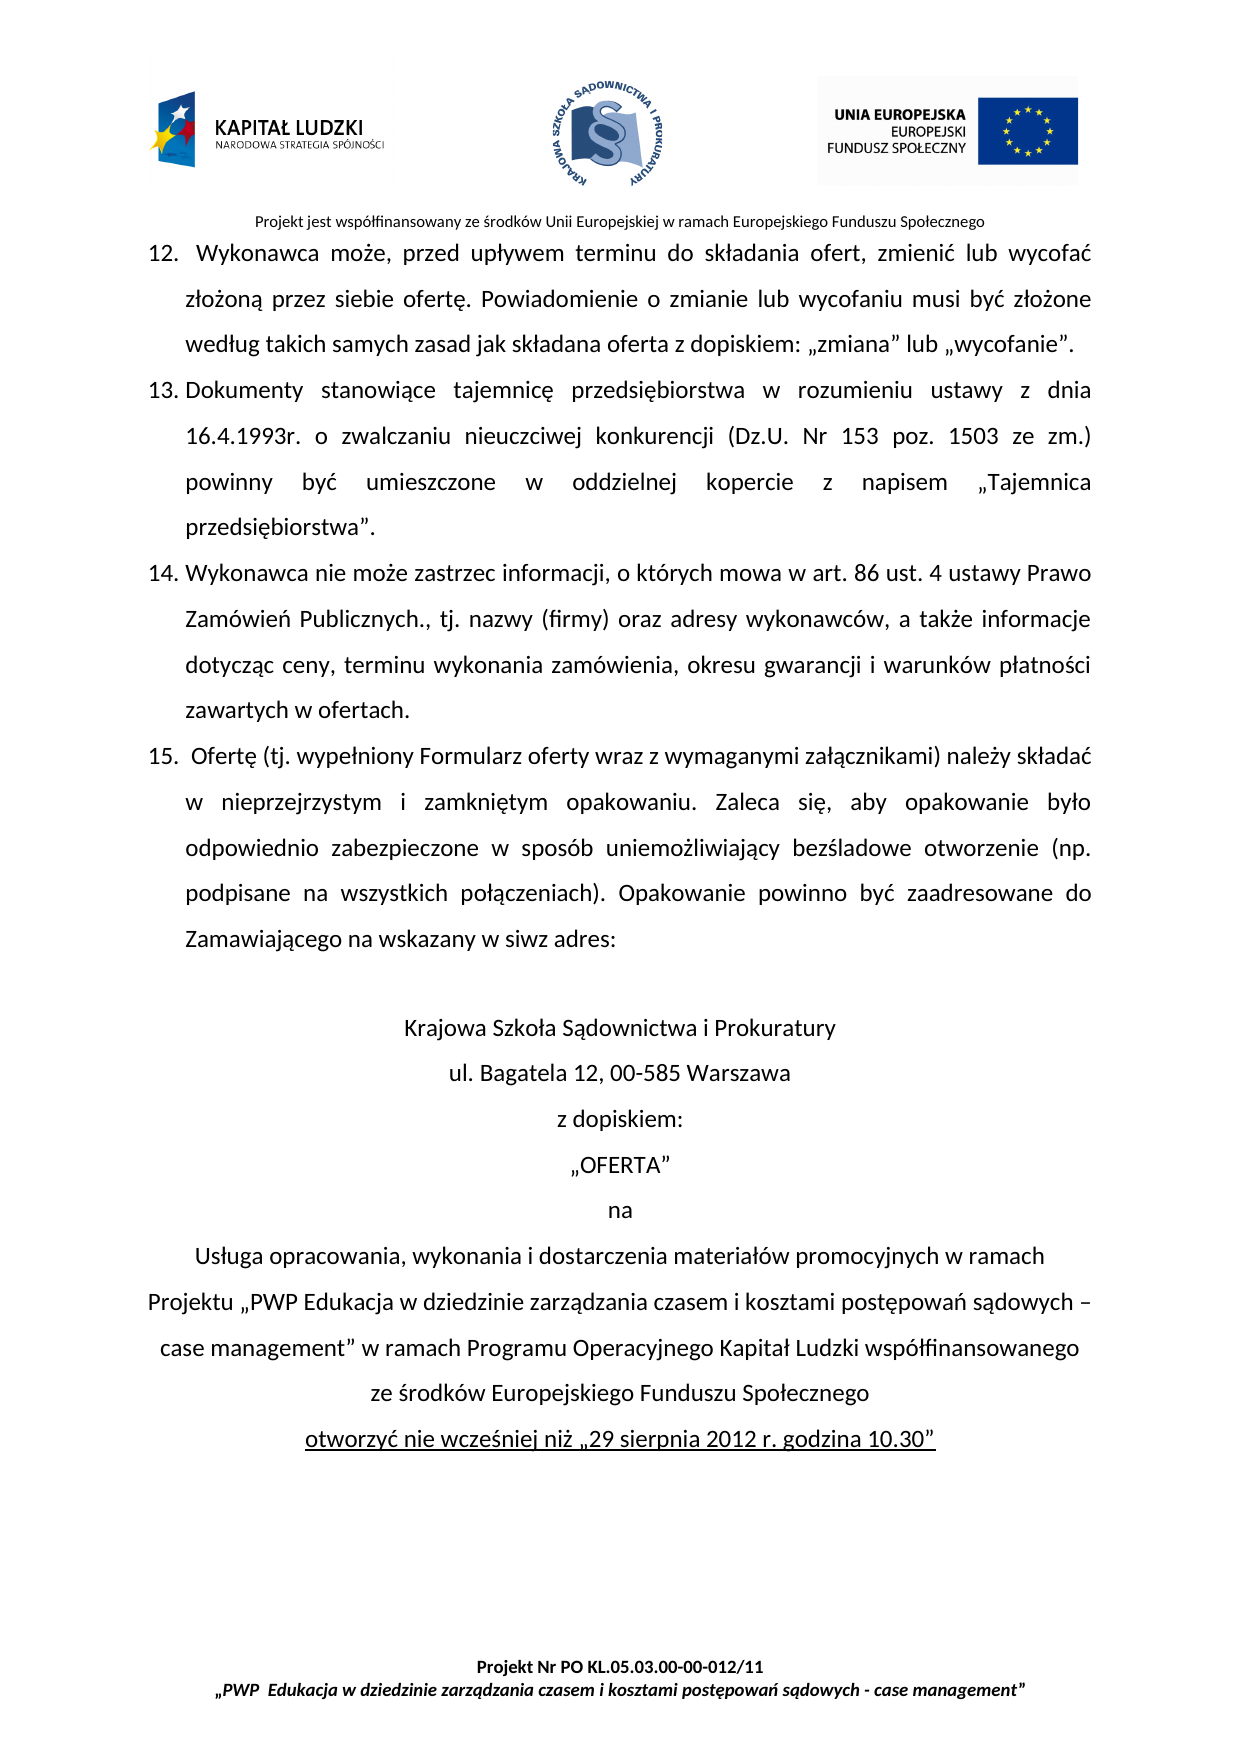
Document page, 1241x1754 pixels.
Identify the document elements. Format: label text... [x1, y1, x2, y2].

text otworzyć nie wcześniej niż „29 sierpnia 2012 r. godzina 10.30” [148, 1423, 1093, 1454]
list Ofertę (tj. wypełniony Formularz oferty wraz z wymaganymi załącznikami) należy składać w nieprzejrzystym i zamkniętym opakowaniu. Zaleca się, aby opakowanie było odpowiednio zabezpieczone w sposób uniemożliwiający bezśladowe otworzenie (np. podpisane na wszystkich połączeniach). Opakowanie powinno być zaadresowane do Zamawiającego na wskazany w siwz adres: [148, 740, 1093, 954]
text Krajowa Szkoła Sądownictwa i Prokuratury [148, 1012, 1093, 1042]
picture [817, 76, 1079, 186]
text „OFERTA” [148, 1149, 1093, 1179]
picture [147, 53, 398, 186]
picture [552, 81, 663, 186]
list Wykonawca może, przed upływem terminu do składania ofert, zmienić lub wycofać złożoną przez siebie ofertę. Powiadomienie o zmianie lub wycofaniu musi być złożone według takich samych zasad jak składana oferta z dopiskiem: „zmiana” lub „wycofanie”. [148, 237, 1093, 359]
text na [148, 1195, 1093, 1225]
text ul. Bagatela 12, 00-585 Warszawa [148, 1057, 1093, 1088]
text Usługa opracowania, wykonania i dostarczenia materiałów promocyjnych w ramach Projektu „PWP Edukacja w dziedzinie zarządzania czasem i kosztami postępowań sądowych – case management” w ramach Programu Operacyjnego Kapitał Ludzki współfinansowanego ze środków Europejskiego Funduszu Społecznego [148, 1240, 1093, 1408]
list Wykonawca nie może zastrzec informacji, o których mowa w art. 86 ust. 4 ustawy Prawo Zamówień Publicznych., tj. nazwy (firmy) oraz adresy wykonawców, a także informacje dotycząc ceny, terminu wykonania zamówienia, okresu gwarancji i warunków płatności zawartych w ofertach. [148, 557, 1093, 725]
text z dopiskiem: [148, 1103, 1093, 1134]
list Dokumenty stanowiące tajemnicę przedsiębiorstwa w rozumieniu ustawy z dnia 16.4.1993r. o zwalczaniu nieuczciwej konkurencji (Dz.U. Nr 153 poz. 1503 ze zm.) powinny być umieszczone w oddzielnej kopercie z napisem „Tajemnica przedsiębiorstwa”. [148, 374, 1093, 542]
